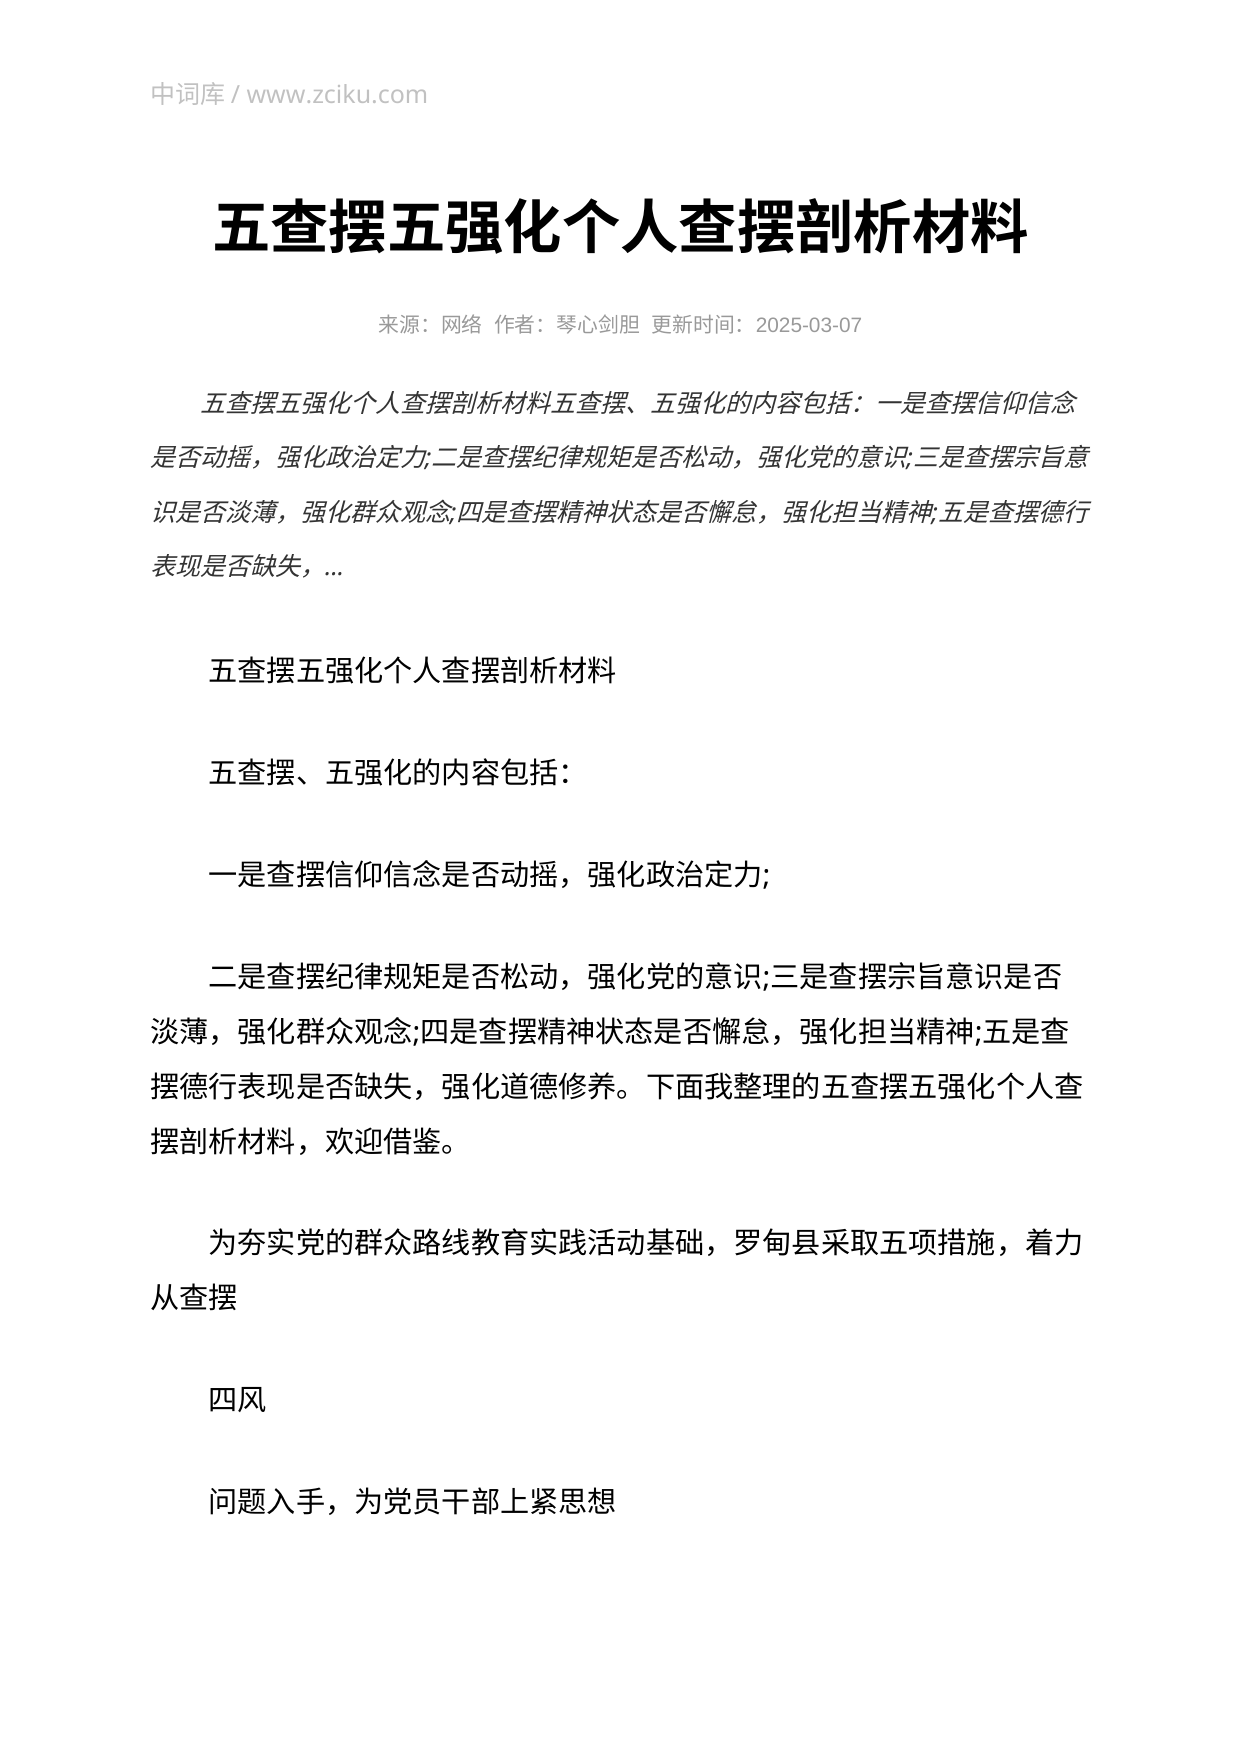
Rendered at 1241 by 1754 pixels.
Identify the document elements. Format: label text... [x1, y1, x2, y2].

text 问题入手，为党员干部上紧思想 [150, 1478, 1090, 1521]
text 来源：网络 作者：琴心剑胆 更新时间：2025-03-07 [150, 313, 1090, 337]
text 五查摆五强化个人查摆剖析材料五查摆、五强化的内容包括：一是查摆信仰信念是否动摇，强化政治定力;二是查摆纪律规矩是否松动，强化党的意识;三是查摆宗旨意识是否淡薄，强化群众观念;四是查摆精神状态是否懈怠，强化担当精神;五是查摆德行表现是否缺失，... [150, 383, 1090, 583]
text 五查摆、五强化的内容包括： [150, 749, 1090, 792]
text 五查摆五强化个人查摆剖析材料 [150, 648, 1090, 690]
subtitle 五查摆五强化个人查摆剖析材料 [150, 181, 1090, 266]
text 一是查摆信仰信念是否动摇，强化政治定力; [150, 851, 1090, 894]
text 四风 [150, 1377, 1090, 1419]
text 二是查摆纪律规矩是否松动，强化党的意识;三是查摆宗旨意识是否淡薄，强化群众观念;四是查摆精神状态是否懈怠，强化担当精神;五是查摆德行表现是否缺失，强化道德修养。下面我整理的五查摆五强化个人查摆剖析材料，欢迎借鉴。 [150, 953, 1090, 1161]
text 为夯实党的群众路线教育实践活动基础，罗甸县采取五项措施，着力从查摆 [150, 1220, 1090, 1317]
